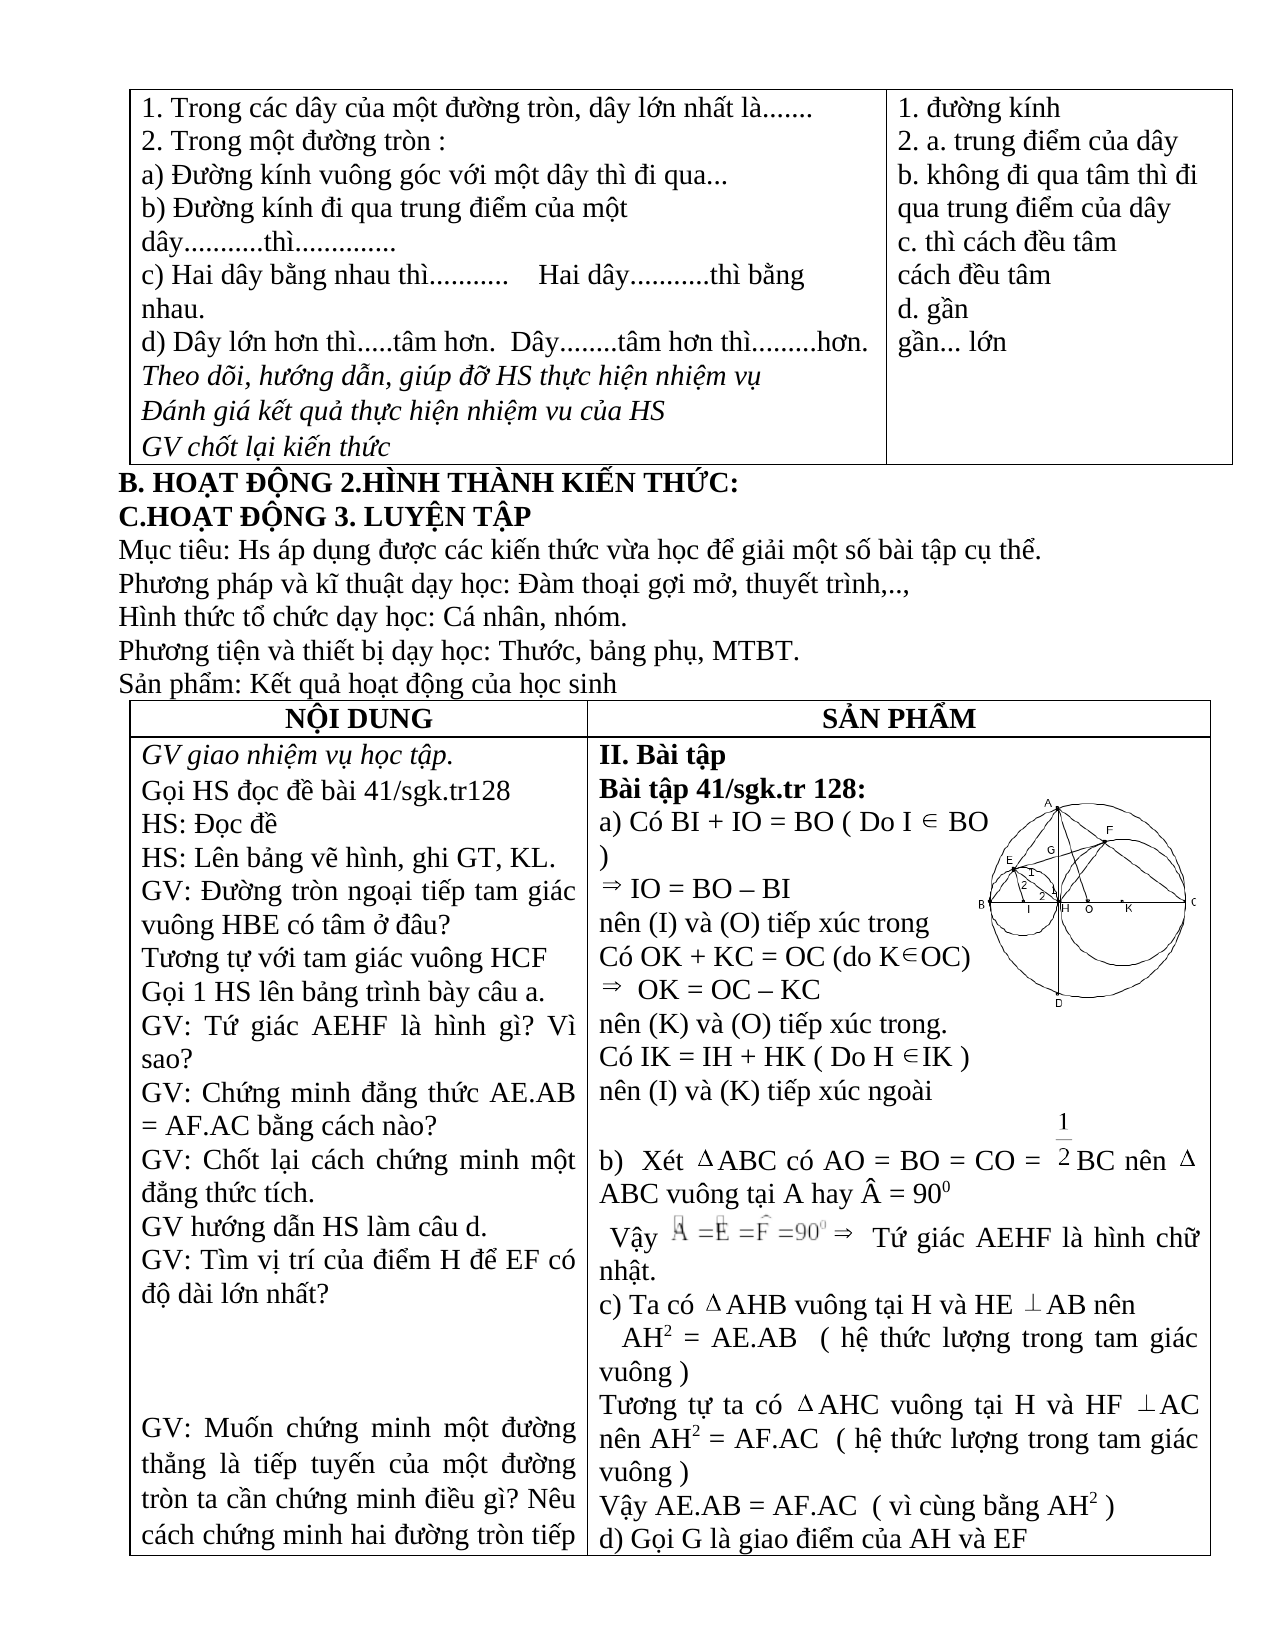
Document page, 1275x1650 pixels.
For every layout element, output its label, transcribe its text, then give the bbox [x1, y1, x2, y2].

text Phương tiện và thiết bị dạy học: Thước, bảng phụ, MTBT. [118, 633, 1186, 667]
text Mục tiêu: Hs áp dụng được các kiến thức vừa học để giải một số bài tập cụ thể. [118, 532, 1186, 566]
text C.HOẠT ĐỘNG 3. LUYỆN TẬP [118, 499, 1186, 532]
table_header NỘI DUNG [131, 701, 587, 736]
text Hình thức tổ chức dạy học: Cá nhân, nhóm. [118, 599, 1186, 633]
table_header SẢN PHẨM [588, 701, 1210, 736]
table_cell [588, 738, 1210, 1555]
text B. HOẠT ĐỘNG 2.HÌNH THÀNH KIẾN THỨC: [118, 465, 1186, 499]
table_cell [131, 738, 587, 1555]
text Sản phẩm: Kết quả hoạt động của học sinh [118, 667, 1186, 700]
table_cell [887, 90, 1232, 464]
text Phương pháp và kĩ thuật dạy học: Đàm thoại gợi mở, thuyết trình,.., [118, 566, 1186, 599]
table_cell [131, 90, 886, 464]
